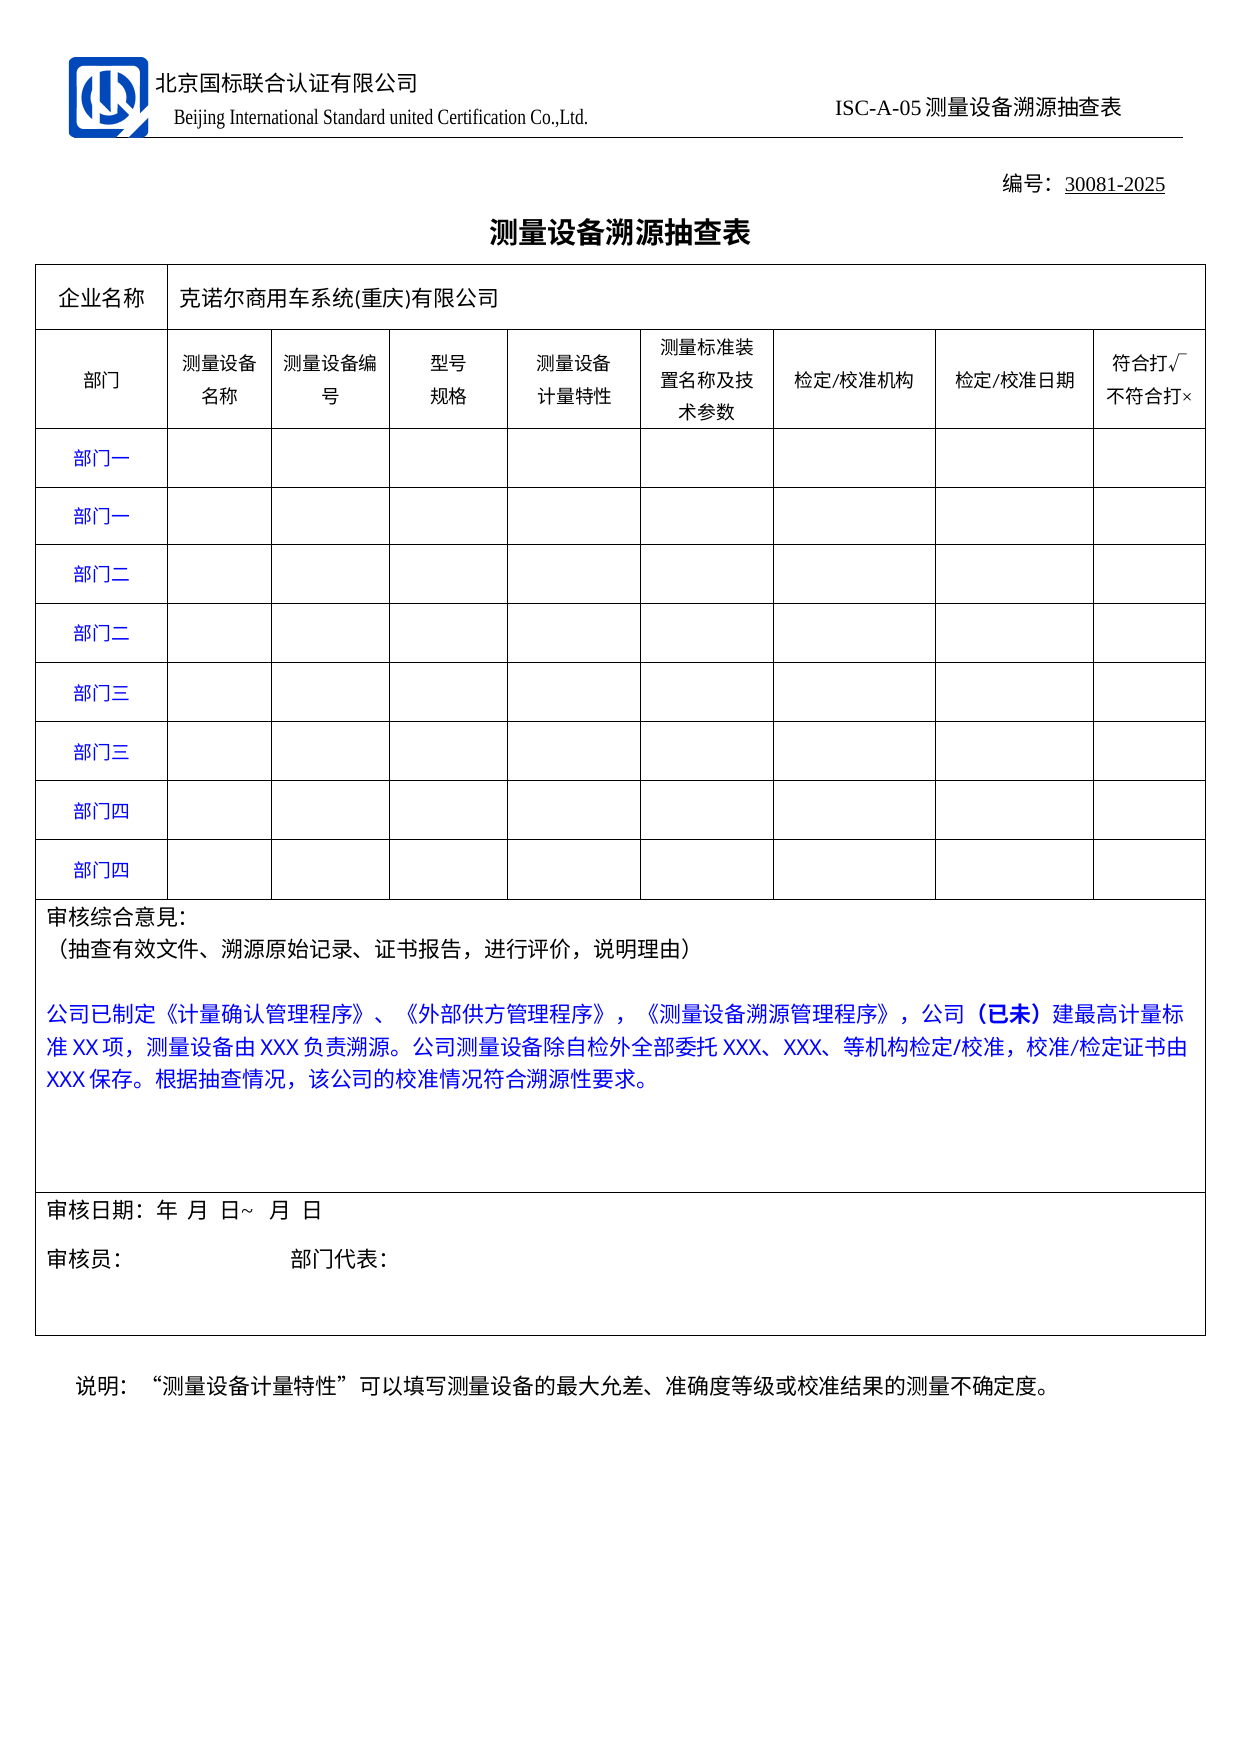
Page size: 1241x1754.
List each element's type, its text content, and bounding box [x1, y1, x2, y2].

table_cell [774, 429, 935, 487]
table_cell [508, 604, 640, 662]
picture [68, 57, 149, 138]
table_header 克诺尔商用车系统(重庆)有限公司 [168, 265, 1205, 329]
table_cell [168, 545, 271, 603]
table_cell [936, 840, 1093, 898]
table_cell [936, 781, 1093, 839]
table_cell [168, 781, 271, 839]
table_cell [1094, 545, 1205, 603]
table_cell 部门一 [36, 429, 167, 487]
table_cell 部门一 [36, 488, 167, 543]
table_cell 测量设备 计量特性 [508, 330, 640, 428]
table_cell [390, 840, 507, 898]
table_cell [272, 840, 389, 898]
table_cell [641, 840, 773, 898]
table_cell [168, 488, 271, 543]
table_cell [390, 722, 507, 780]
table_cell [390, 545, 507, 603]
table_cell 部门二 [36, 604, 167, 662]
table_cell [390, 604, 507, 662]
table_cell [774, 663, 935, 721]
table_cell [936, 722, 1093, 780]
table_cell 符合打√ 不符合打× [1094, 330, 1205, 428]
table_cell 部门四 [36, 840, 167, 898]
table_cell [272, 781, 389, 839]
table_cell 检定/校准日期 [936, 330, 1093, 428]
table_cell 测量设备名称 [168, 330, 271, 428]
text 编号：30081-2025 [75, 166, 1165, 199]
table_cell [774, 722, 935, 780]
table_cell [641, 429, 773, 487]
table_cell [774, 781, 935, 839]
table_cell [641, 488, 773, 543]
table_cell [774, 488, 935, 543]
table_cell [272, 429, 389, 487]
table_cell [390, 663, 507, 721]
table_cell [774, 840, 935, 898]
table_cell [272, 545, 389, 603]
table_cell [641, 781, 773, 839]
table_cell [508, 545, 640, 603]
table_cell [1094, 840, 1205, 898]
table_cell [168, 840, 271, 898]
text 说明：“测量设备计量特性”可以填写测量设备的最大允差、准确度等级或校准结果的测量不确定度。 [75, 1368, 1165, 1401]
table_cell [508, 429, 640, 487]
table_cell [508, 722, 640, 780]
table_cell [1094, 429, 1205, 487]
table_cell [272, 488, 389, 543]
text 测量设备溯源抽查表 [75, 199, 1165, 264]
table_cell [168, 663, 271, 721]
table_cell 测量设备编号 [272, 330, 389, 428]
table_cell [774, 604, 935, 662]
table_cell [641, 545, 773, 603]
table_cell [774, 545, 935, 603]
table_cell [508, 488, 640, 543]
table_cell [936, 488, 1093, 543]
table_cell 测量标准装置名称及技术参数 [641, 330, 773, 428]
table_cell 部门三 [36, 663, 167, 721]
table_cell 部门三 [36, 722, 167, 780]
table_cell [390, 781, 507, 839]
table_cell [936, 663, 1093, 721]
table_cell [936, 545, 1093, 603]
table_cell 部门 [36, 330, 167, 428]
table_cell [641, 604, 773, 662]
table_cell [168, 722, 271, 780]
table_cell [936, 429, 1093, 487]
table_header 企业名称 [36, 265, 167, 329]
table_cell [1094, 604, 1205, 662]
table_cell [508, 781, 640, 839]
table_cell [641, 663, 773, 721]
table_cell 型号 规格 [390, 330, 507, 428]
table_cell [508, 840, 640, 898]
table_cell [1094, 488, 1205, 543]
table_cell [1094, 781, 1205, 839]
table_cell 部门二 [36, 545, 167, 603]
table_cell 审核日期：年 月 日~ 月 日 审核员： 部门代表： [36, 1193, 1205, 1335]
table_cell 部门四 [36, 781, 167, 839]
table_cell [168, 429, 271, 487]
table_cell [508, 663, 640, 721]
table_cell [168, 604, 271, 662]
table_cell [272, 604, 389, 662]
table_cell [272, 663, 389, 721]
table_cell [936, 604, 1093, 662]
table_cell [272, 722, 389, 780]
table_cell [1094, 663, 1205, 721]
table_cell [390, 429, 507, 487]
table_cell [1094, 722, 1205, 780]
table_cell [390, 488, 507, 543]
table_cell [641, 722, 773, 780]
table_cell 检定/校准机构 [774, 330, 935, 428]
table_cell 审核综合意見： （抽查有效文件、溯源原始记录、证书报告，进行评价，说明理由） 公司已制定《计量确认管理程序》、《外部供方管理程序》，《测量设备溯源管理程序》，公司（已未）建最高计量标准XX项，测量设备由XXX负责溯源。公司测量设备除自检外全部委托XXX、XXX、等机构检定/校准，校准/检定证书由XXX保存。根据抽查情况，该公司的校准情况符合溯源性要求。 [36, 900, 1205, 1192]
